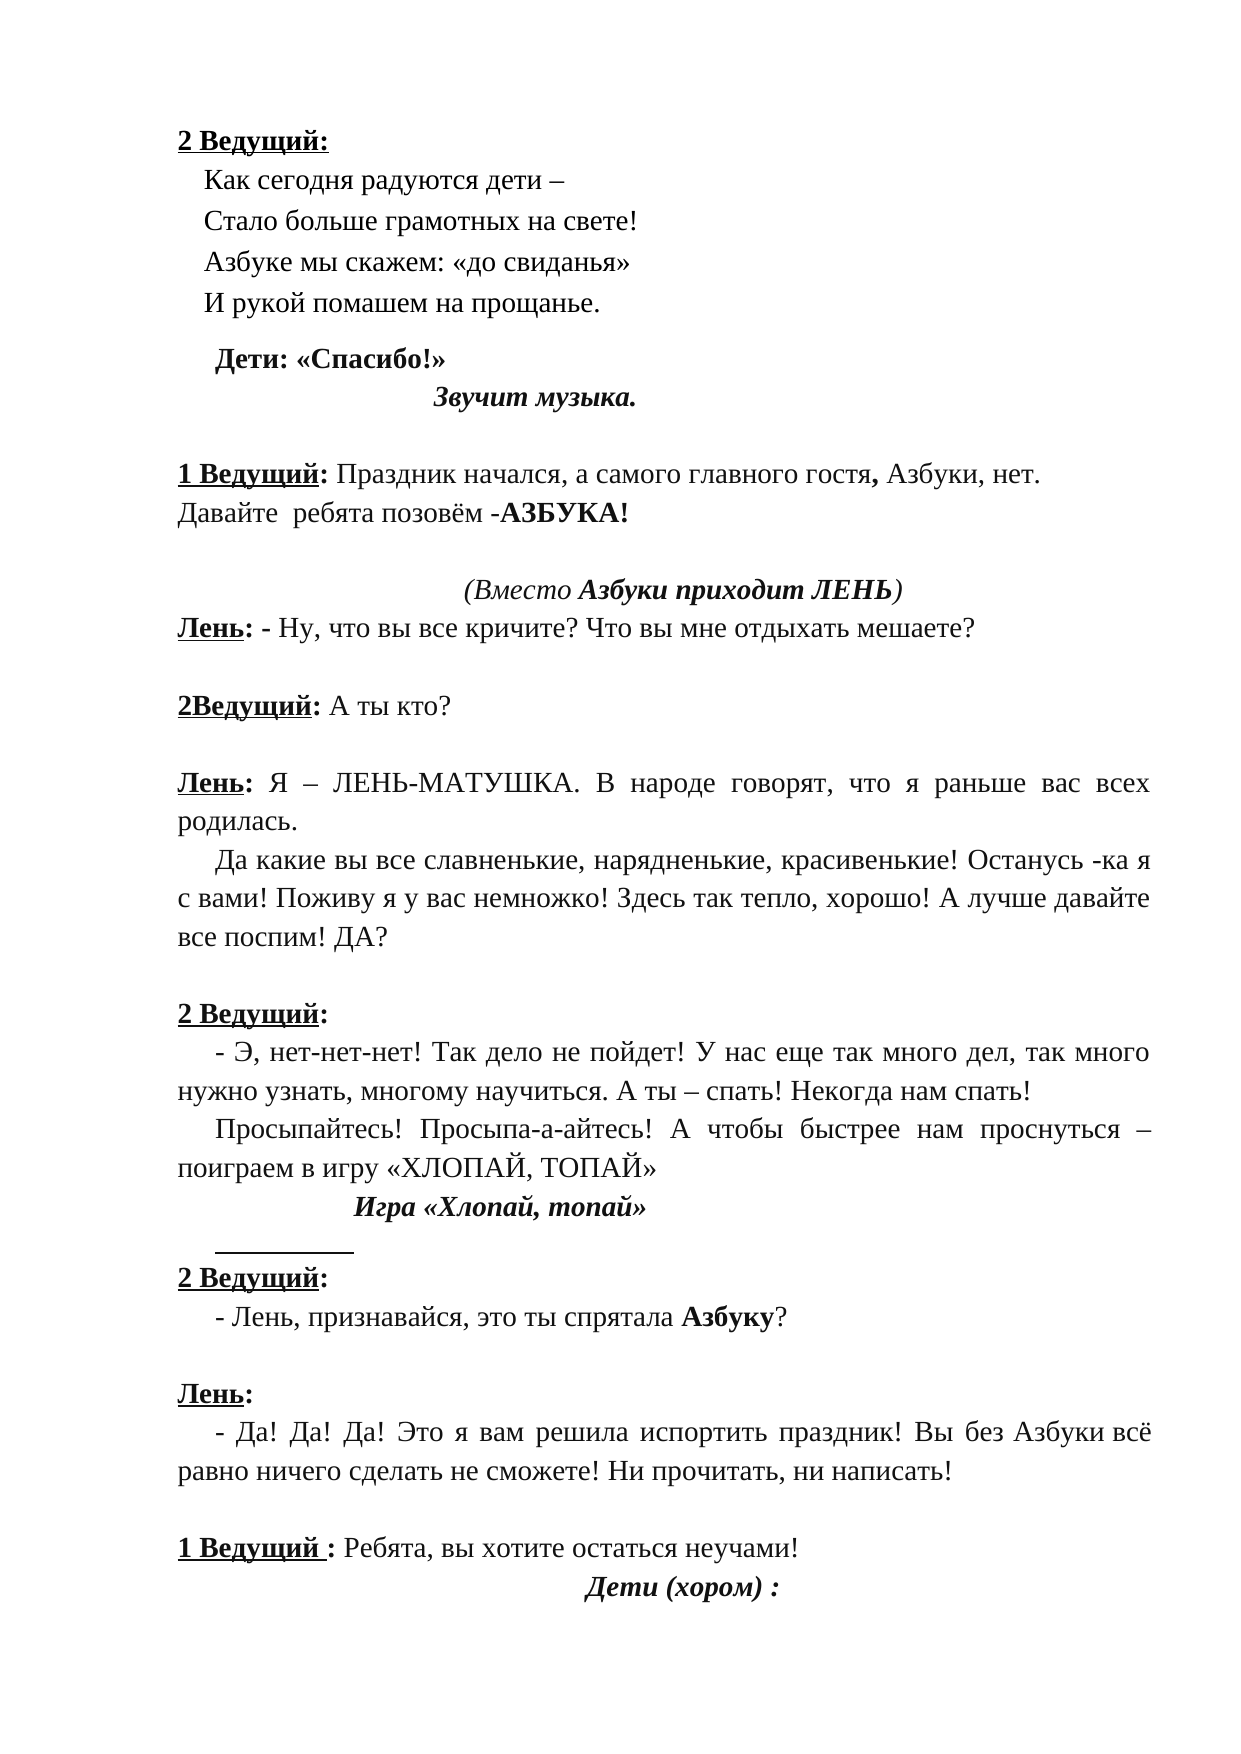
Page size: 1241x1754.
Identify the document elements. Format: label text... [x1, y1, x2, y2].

text Дети (хором) : [177, 1569, 1152, 1602]
text Звучит музыка. [177, 379, 1152, 413]
text 1 Ведущий: Праздник начался, а самого главного гостя, Азбуки, нет. Давайте ребята позовём -АЗБУКА! [177, 456, 1152, 528]
text - Да! Да! Да! Это я вам решила испортить праздник! Вы без Азбуки всё равно ничего сделать не сможете! Ни прочитать, ни написать! [177, 1414, 1152, 1487]
text Лень: Я – ЛЕНЬ-МАТУШКА. В народе говорят, что я раньше вас всех родилась. [177, 765, 1152, 837]
text Лень: - Ну, что вы все кричите? Что вы мне отдыхать мешаете? [177, 611, 1152, 644]
text Лень: [177, 1376, 1152, 1409]
text Да какие вы все славненькие, нарядненькие, красивенькие! Останусь -ка я с вами! Поживу я у вас немножко! Здесь так тепло, хорошо! А лучше давайте все поспим! ДА? [177, 842, 1152, 952]
text - Лень, признавайся, это ты спрятала Азбуку? [177, 1299, 1152, 1332]
text - Э, нет-нет-нет! Так дело не пойдет! У нас еще так много дел, так много нужно узнать, многому научиться. А ты – спать! Некогда нам спать! [177, 1034, 1152, 1107]
text 2 Ведущий: Как сегодня радуются дети – Стало больше грамотных на свете! Азбуке мы скажем: «до свиданья» И рукой помашем на прощанье. [177, 123, 1152, 320]
text Игра «Хлопай, топай» [177, 1189, 1152, 1222]
text Просыпайтесь! Просыпа-а-айтесь! А чтобы быстрее нам проснуться – поиграем в игру «ХЛОПАЙ, ТОПАЙ» [177, 1112, 1152, 1184]
text 2 Ведущий: [177, 1260, 1152, 1294]
text 2 Ведущий: [177, 996, 1152, 1029]
text 1 Ведущий : Ребята, вы хотите остаться неучами! [177, 1530, 1152, 1564]
text (Вместо Азбуки приходит ЛЕНЬ) [177, 572, 1152, 606]
text Дети: «Спасибо!» [177, 341, 1152, 374]
text 2Ведущий: А ты кто? [177, 688, 1152, 721]
